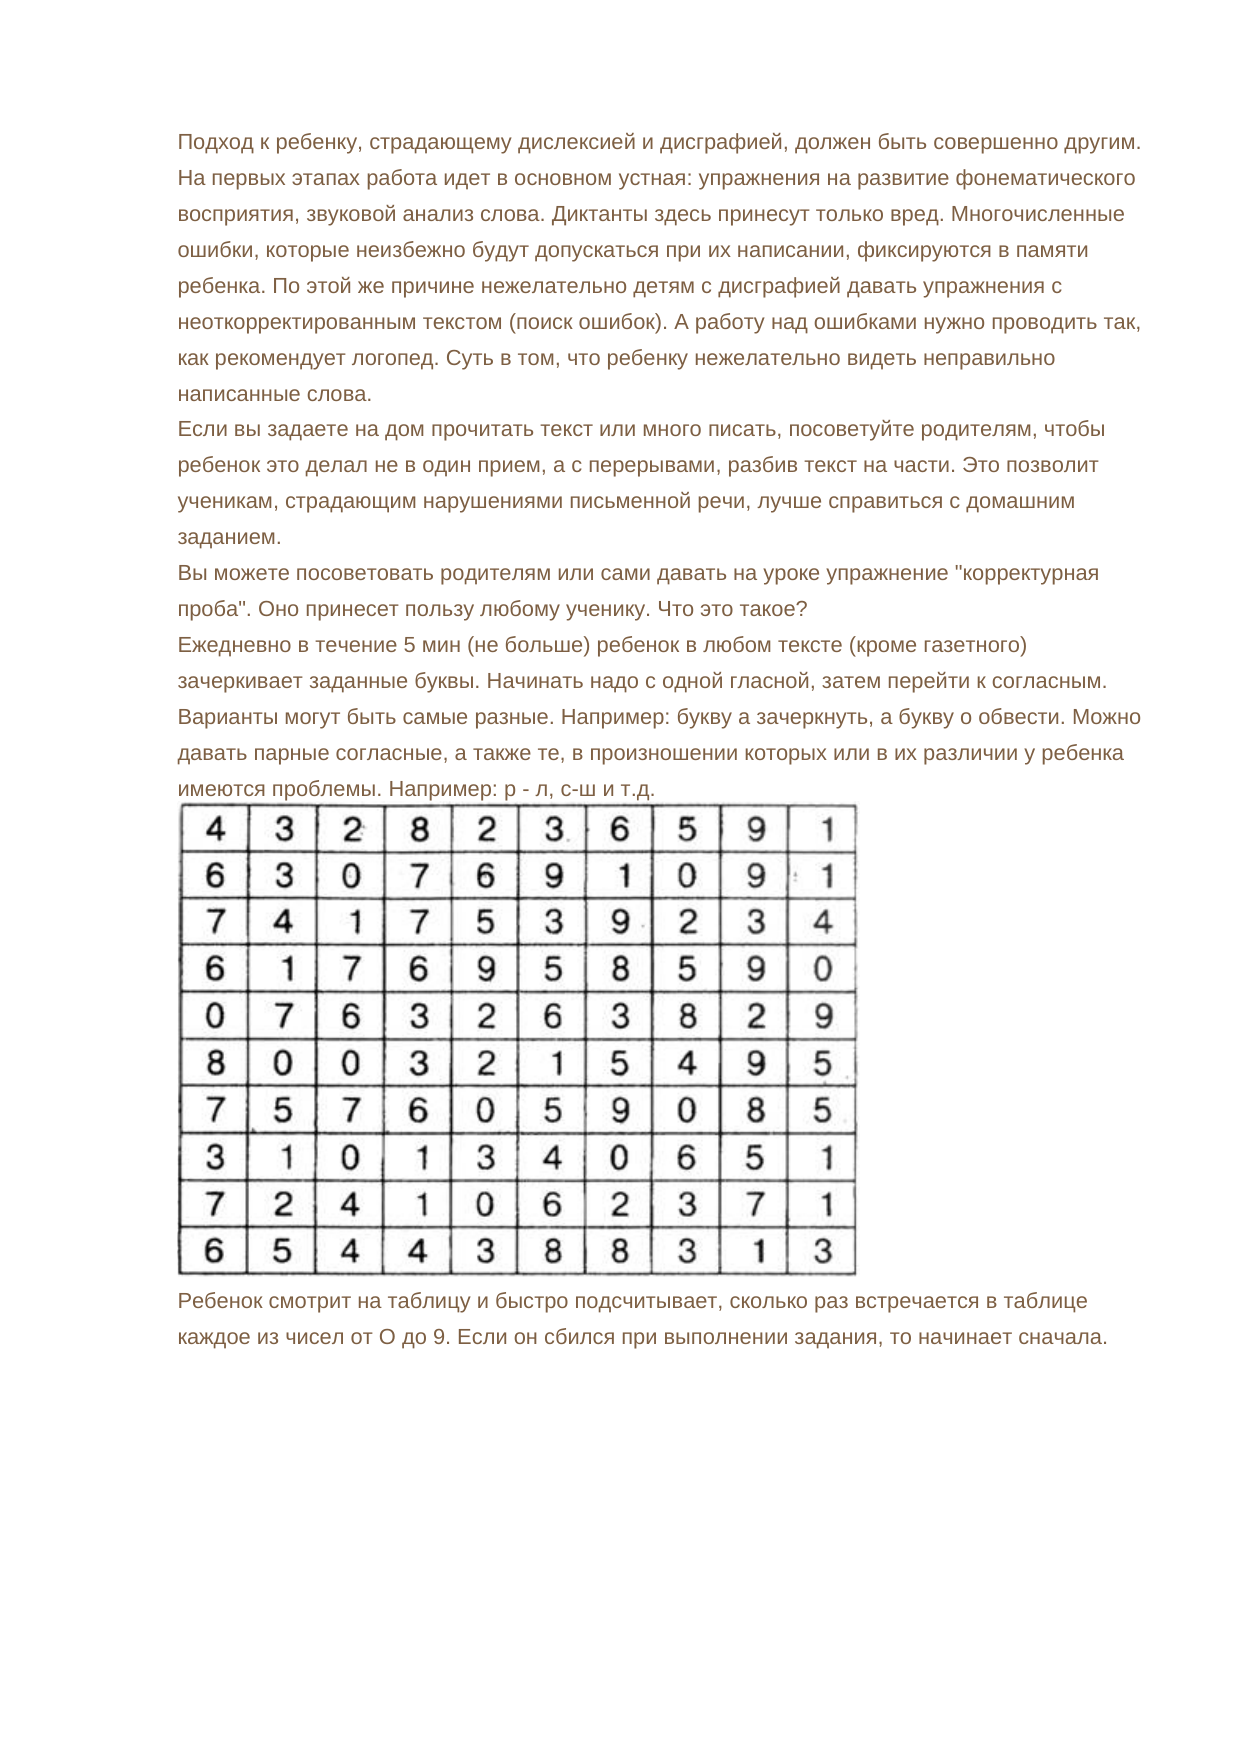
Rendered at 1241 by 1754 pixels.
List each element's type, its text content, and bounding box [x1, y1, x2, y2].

picture [177, 801, 860, 1278]
text Ребенок смотрит на таблицу и быстро подсчитывает, сколько раз встречается в таблице каждое из чисел от О до 9. Если он сбился при выполнении задания, то начинает сначала. [177, 1277, 1152, 1349]
text Подход к ребенку, страдающему дислексией и дисграфией, должен быть совершенно другим. На первых этапах работа идет в основном устная: упражнения на развитие фонематического восприятия, звуковой анализ слова. Диктанты здесь принесут только вред. Многочисленные ошибки, которые неизбежно будут допускаться при их написании, фиксируются в памяти ребенка. По этой же причине нежелательно детям с дисграфией давать упражнения с неоткорректированным текстом (поиск ошибок). А работу над ошибками нужно проводить так, как рекомендует логопед. Суть в том, что ребенку нежелательно видеть неправильно написанные слова. [177, 118, 1152, 406]
text Ежедневно в течение 5 мин (не больше) ребенок в любом тексте (кроме газетного) зачеркивает заданные буквы. Начинать надо с одной гласной, затем перейти к согласным. Варианты могут быть самые разные. Например: букву а зачеркнуть, а букву о обвести. Можно давать парные согласные, а также те, в произношении которых или в их различии у ребенка имеются проблемы. Например: р - л, с-ш и т.д. [177, 621, 1152, 801]
text Вы можете посоветовать родителям или сами давать на уроке упражнение "корректурная проба". Оно принесет пользу любому ученику. Что это такое? [177, 549, 1152, 621]
text Если вы задаете на дом прочитать текст или много писать, посоветуйте родителям, чтобы ребенок это делал не в один прием, а с перерывами, разбив текст на части. Это позволит ученикам, страдающим нарушениями письменной речи, лучше справиться с домашним заданием. [177, 406, 1152, 549]
